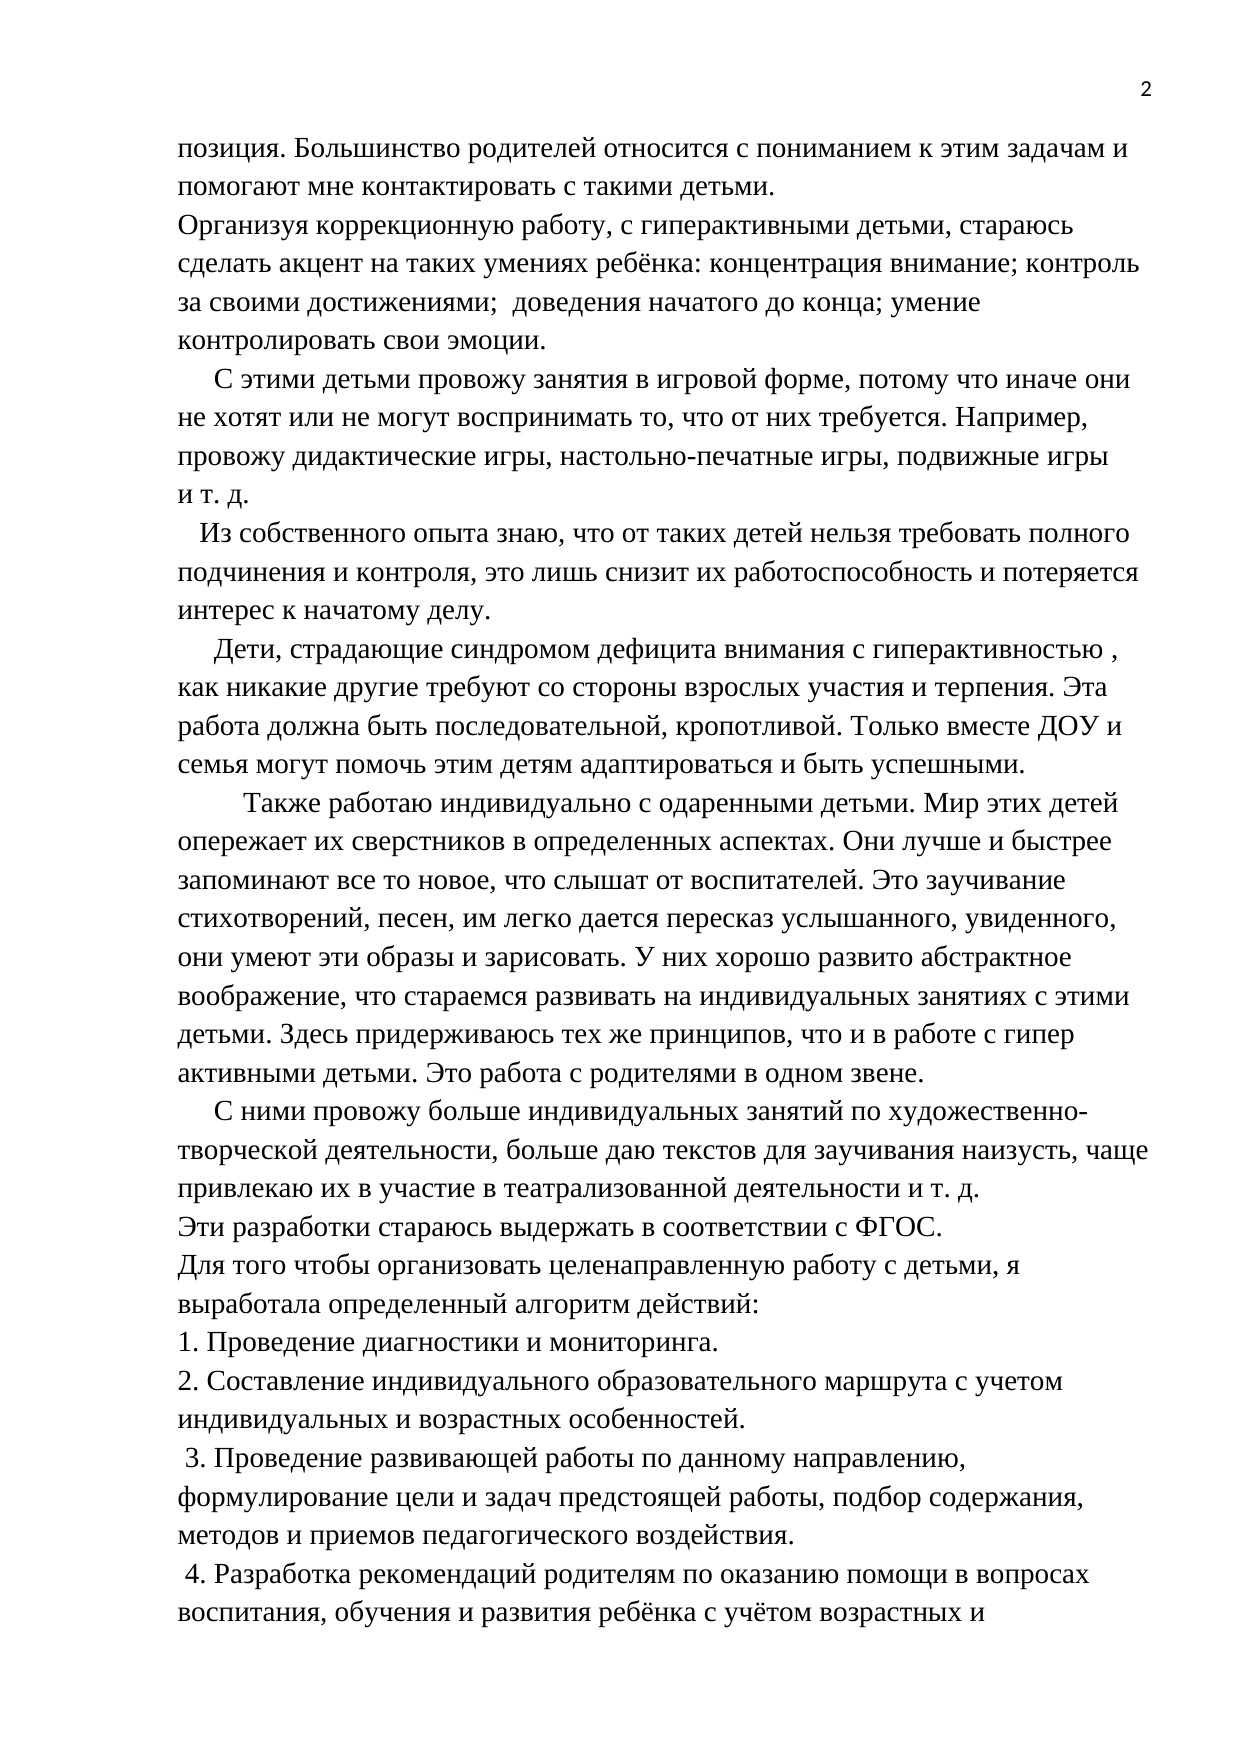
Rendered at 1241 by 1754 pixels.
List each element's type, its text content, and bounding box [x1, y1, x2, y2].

text 3. Проведение развивающей работы по данному направлению, формулирование цели и задач предстоящей работы, подбор содержания, методов и приемов педагогического воздействия. [177, 1440, 1152, 1551]
text Для того чтобы организовать целенаправленную работу с детьми, я выработала определенный алгоритм действий: [177, 1247, 1152, 1319]
text 2. Составление индивидуального образовательного маршрута с учетом индивидуальных и возрастных особенностей. [177, 1363, 1152, 1435]
text Эти разработки стараюсь выдержать в соответствии с ФГОС. [177, 1209, 1152, 1242]
text Также работаю индивидуально с одаренными детьми. Мир этих детей опережает их сверстников в определенных аспектах. Они лучше и быстрее запоминают все то новое, что слышат от воспитателей. Это заучивание стихотворений, песен, им легко дается пересказ услышанного, увиденного, они умеют эти образы и зарисовать. У них хорошо развито абстрактное воображение, что стараемся развивать на индивидуальных занятиях с этими детьми. Здесь придерживаюсь тех же принципов, что и в работе с гипер активными детьми. Это работа с родителями в одном звене. [177, 785, 1152, 1088]
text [177, 1556, 1152, 1628]
text С ними провожу больше индивидуальных занятий по художественно-творческой деятельности, больше даю текстов для заучивания наизусть, чаще привлекаю их в участие в театрализованной деятельности и т. д. [177, 1093, 1152, 1204]
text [177, 130, 1152, 202]
text 1. Проведение диагностики и мониторинга. [177, 1324, 1152, 1358]
text Из собственного опыта знаю, что от таких детей нельзя требовать полного подчинения и контроля, это лишь снизит их работоспособность и потеряется интерес к начатому делу. [177, 515, 1152, 626]
text и т. д. [177, 477, 1152, 510]
text С этими детьми провожу занятия в игровой форме, потому что иначе они не хотят или не могут воспринимать то, что от них требуется. Например, провожу дидактические игры, настольно-печатные игры, подвижные игры [177, 361, 1152, 472]
text Организуя коррекционную работу, с гиперактивными детьми, стараюсь сделать акцент на таких умениях ребёнка: концентрация внимание; контроль за своими достижениями; доведения начатого до конца; умение контролировать свои эмоции. [177, 207, 1152, 356]
text Дети, страдающие синдромом дефицита внимания с гиперактивностью , как никакие другие требуют со стороны взрослых участия и терпения. Эта работа должна быть последовательной, кропотливой. Только вместе ДОУ и семья могут помочь этим детям адаптироваться и быть успешными. [177, 631, 1152, 780]
